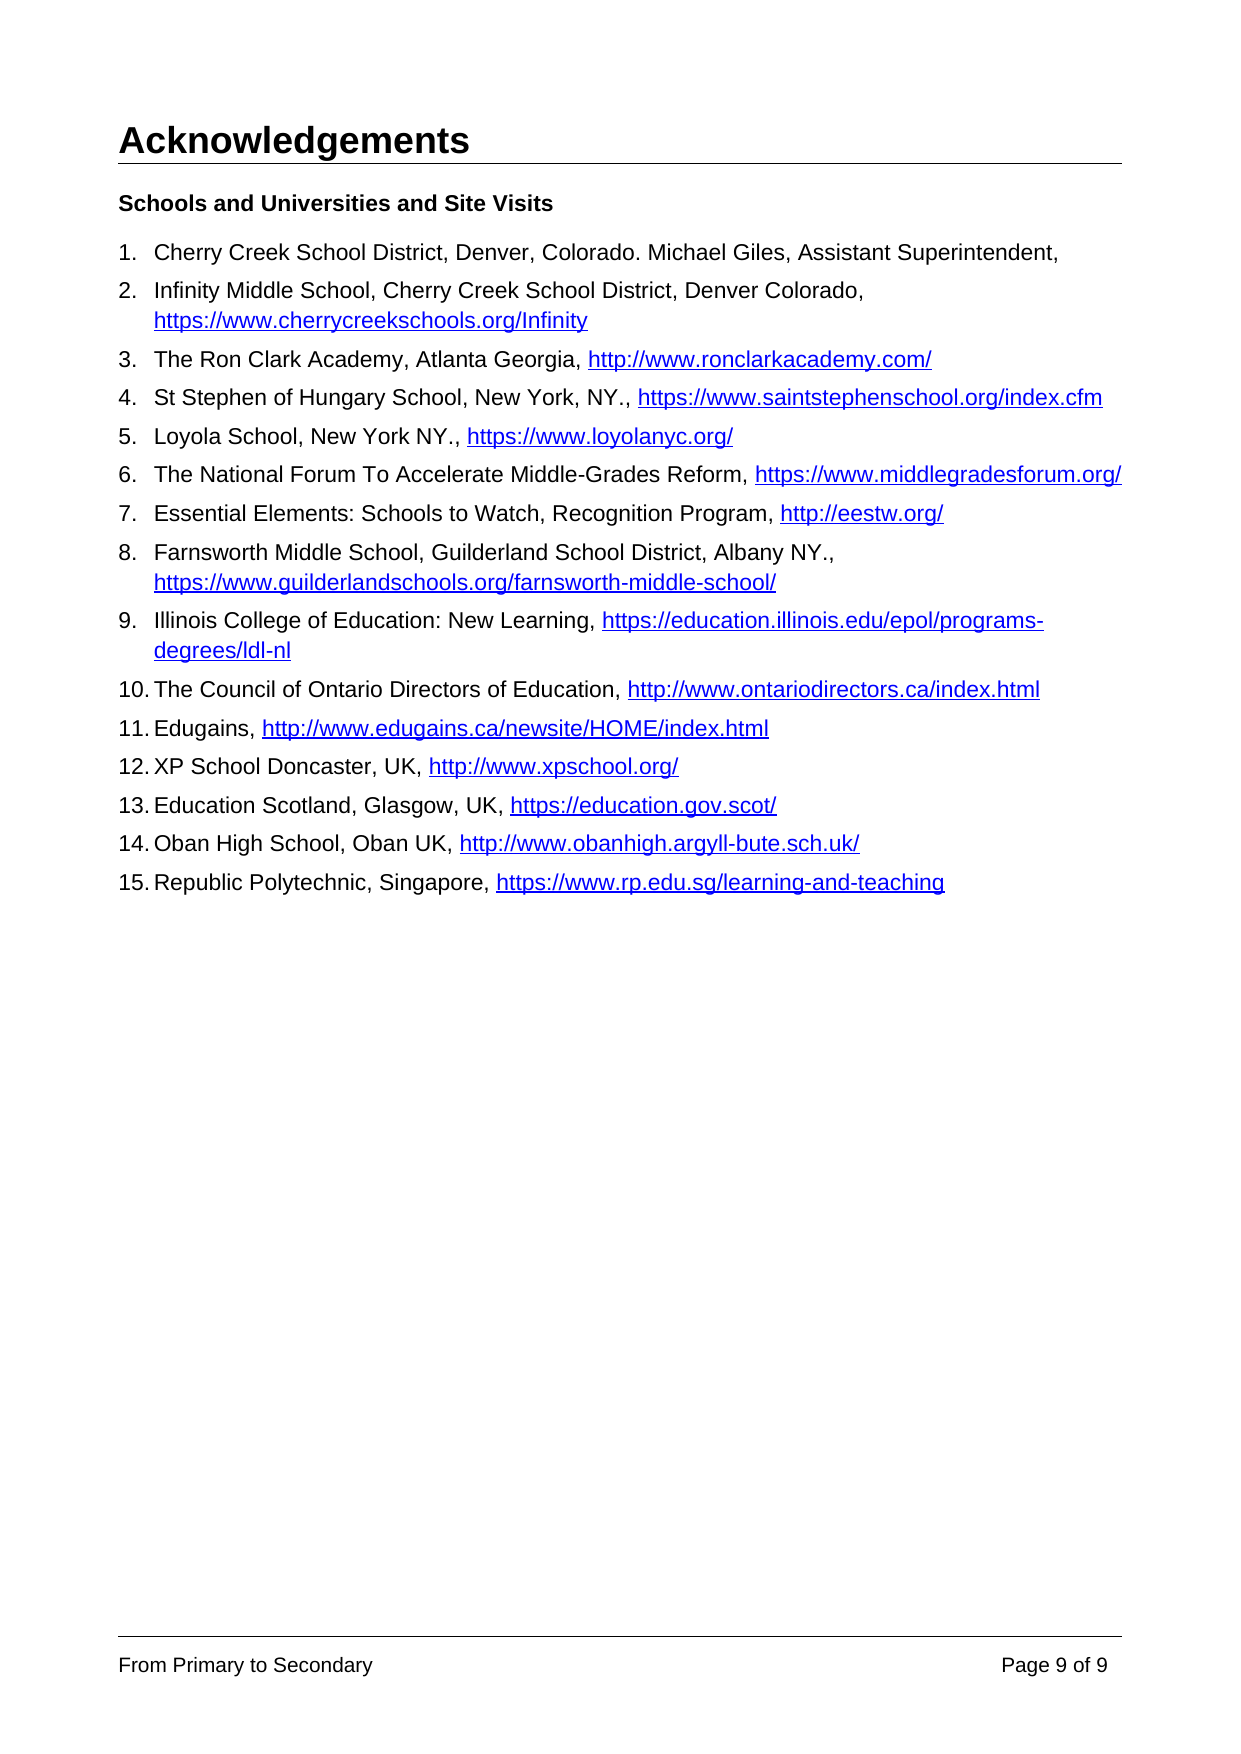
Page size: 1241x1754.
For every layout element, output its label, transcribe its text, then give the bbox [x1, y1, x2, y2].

list Oban High School, Oban UK, http://www.obanhigh.argyll-bute.sch.uk/ [118, 830, 1122, 857]
list Cherry Creek School District, Denver, Colorado. Michael Giles, Assistant Superintendent, [118, 238, 1122, 265]
subtitle Acknowledgements [118, 118, 1122, 163]
list The Council of Ontario Directors of Education, http://www.ontariodirectors.ca/index.html [118, 676, 1122, 702]
list Loyola School, New York NY., https://www.loyolanyc.org/ [118, 423, 1122, 449]
list St Stephen of Hungary School, New York, NY., https://www.saintstephenschool.org/index.cfm [118, 384, 1122, 411]
list Education Scotland, Glasgow, UK, https://education.gov.scot/ [118, 792, 1122, 818]
list Infinity Middle School, Cherry Creek School District, Denver Colorado, https://www.cherrycreekschools.org/Infinity [118, 277, 1122, 334]
list XP School Doncaster, UK, http://www.xpschool.org/ [118, 753, 1122, 779]
list Edugains, http://www.edugains.ca/newsite/HOME/index.html [118, 714, 1122, 741]
list Republic Polytechnic, Singapore, https://www.rp.edu.sg/learning-and-teaching [118, 869, 1122, 895]
list The Ron Clark Academy, Atlanta Georgia, http://www.ronclarkacademy.com/ [118, 346, 1122, 372]
list Essential Elements: Schools to Watch, Recognition Program, http://eestw.org/ [118, 500, 1122, 526]
list Farnsworth Middle School, Guilderland School District, Albany NY., https://www.guilderlandschools.org/farnsworth-middle-school/ [118, 538, 1122, 595]
list The National Forum To Accelerate Middle-Grades Reform, https://www.middlegradesforum.org/ [118, 461, 1122, 488]
list Illinois College of Education: New Learning, https://education.illinois.edu/epol/programs-degrees/ldl-nl [118, 607, 1122, 664]
text Schools and Universities and Site Visits [118, 189, 1122, 216]
